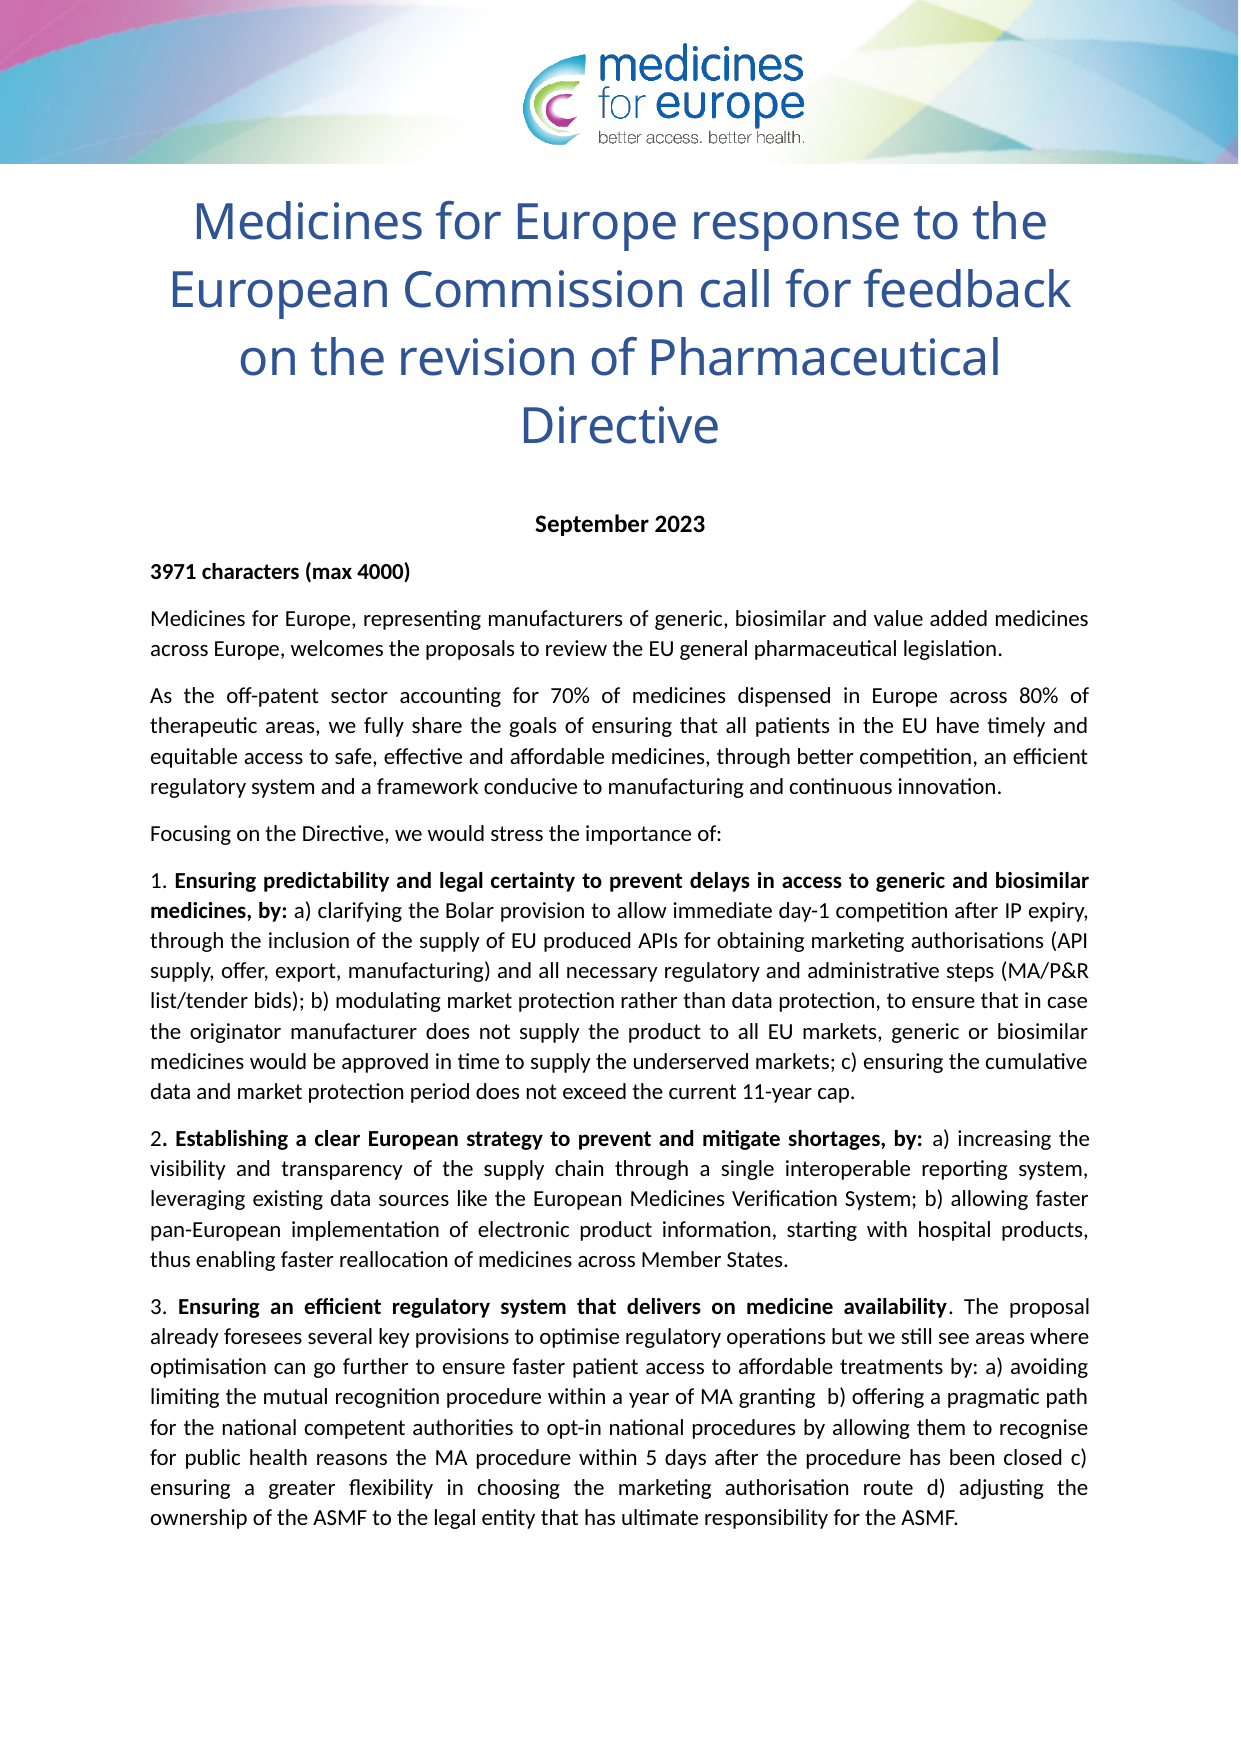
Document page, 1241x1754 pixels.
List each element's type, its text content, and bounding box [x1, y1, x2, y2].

text September 2023 [150, 508, 1090, 538]
text Focusing on the Directive, we would stress the importance of: [150, 819, 1090, 847]
text Medicines for Europe, representing manufacturers of generic, biosimilar and value added medicines across Europe, welcomes the proposals to review the EU general pharmaceutical legislation. [150, 604, 1090, 662]
text 3971 characters (max 4000) [150, 557, 1090, 585]
text 3. Ensuring an efficient regulatory system that delivers on medicine availability. The proposal already foresees several key provisions to optimise regulatory operations but we still see areas where optimisation can go further to ensure faster patient access to affordable treatments by: a) avoiding limiting the mutual recognition procedure within a year of MA granting b) offering a pragmatic path for the national competent authorities to opt-in national procedures by allowing them to recognise for public health reasons the MA procedure within 5 days after the procedure has been closed c) ensuring a greater flexibility in choosing the marketing authorisation route d) adjusting the ownership of the ASMF to the legal entity that has ultimate responsibility for the ASMF. [150, 1292, 1090, 1531]
picture [0, 0, 1239, 164]
text 2. Establishing a clear European strategy to prevent and mitigate shortages, by: a) increasing the visibility and transparency of the supply chain through a single interoperable reporting system, leveraging existing data sources like the European Medicines Verification System; b) allowing faster pan-European implementation of electronic product information, starting with hospital products, thus enabling faster reallocation of medicines across Member States. [150, 1124, 1090, 1273]
text 1. Ensuring predictability and legal certainty to prevent delays in access to generic and biosimilar medicines, by: a) clarifying the Bolar provision to allow immediate day-1 competition after IP expiry, through the inclusion of the supply of EU produced APIs for obtaining marketing authorisations (API supply, offer, export, manufacturing) and all necessary regulatory and administrative steps (MA/P&R list/tender bids); b) modulating market protection rather than data protection, to ensure that in case the originator manufacturer does not supply the product to all EU markets, generic or biosimilar medicines would be approved in time to supply the underserved markets; c) ensuring the cumulative data and market protection period does not exceed the current 11-year cap. [150, 866, 1090, 1105]
text As the off-patent sector accounting for 70% of medicines dispensed in Europe across 80% of therapeutic areas, we fully share the goals of ensuring that all patients in the EU have timely and equitable access to safe, effective and affordable medicines, through better competition, an efficient regulatory system and a framework conducive to manufacturing and continuous innovation. [150, 681, 1090, 800]
